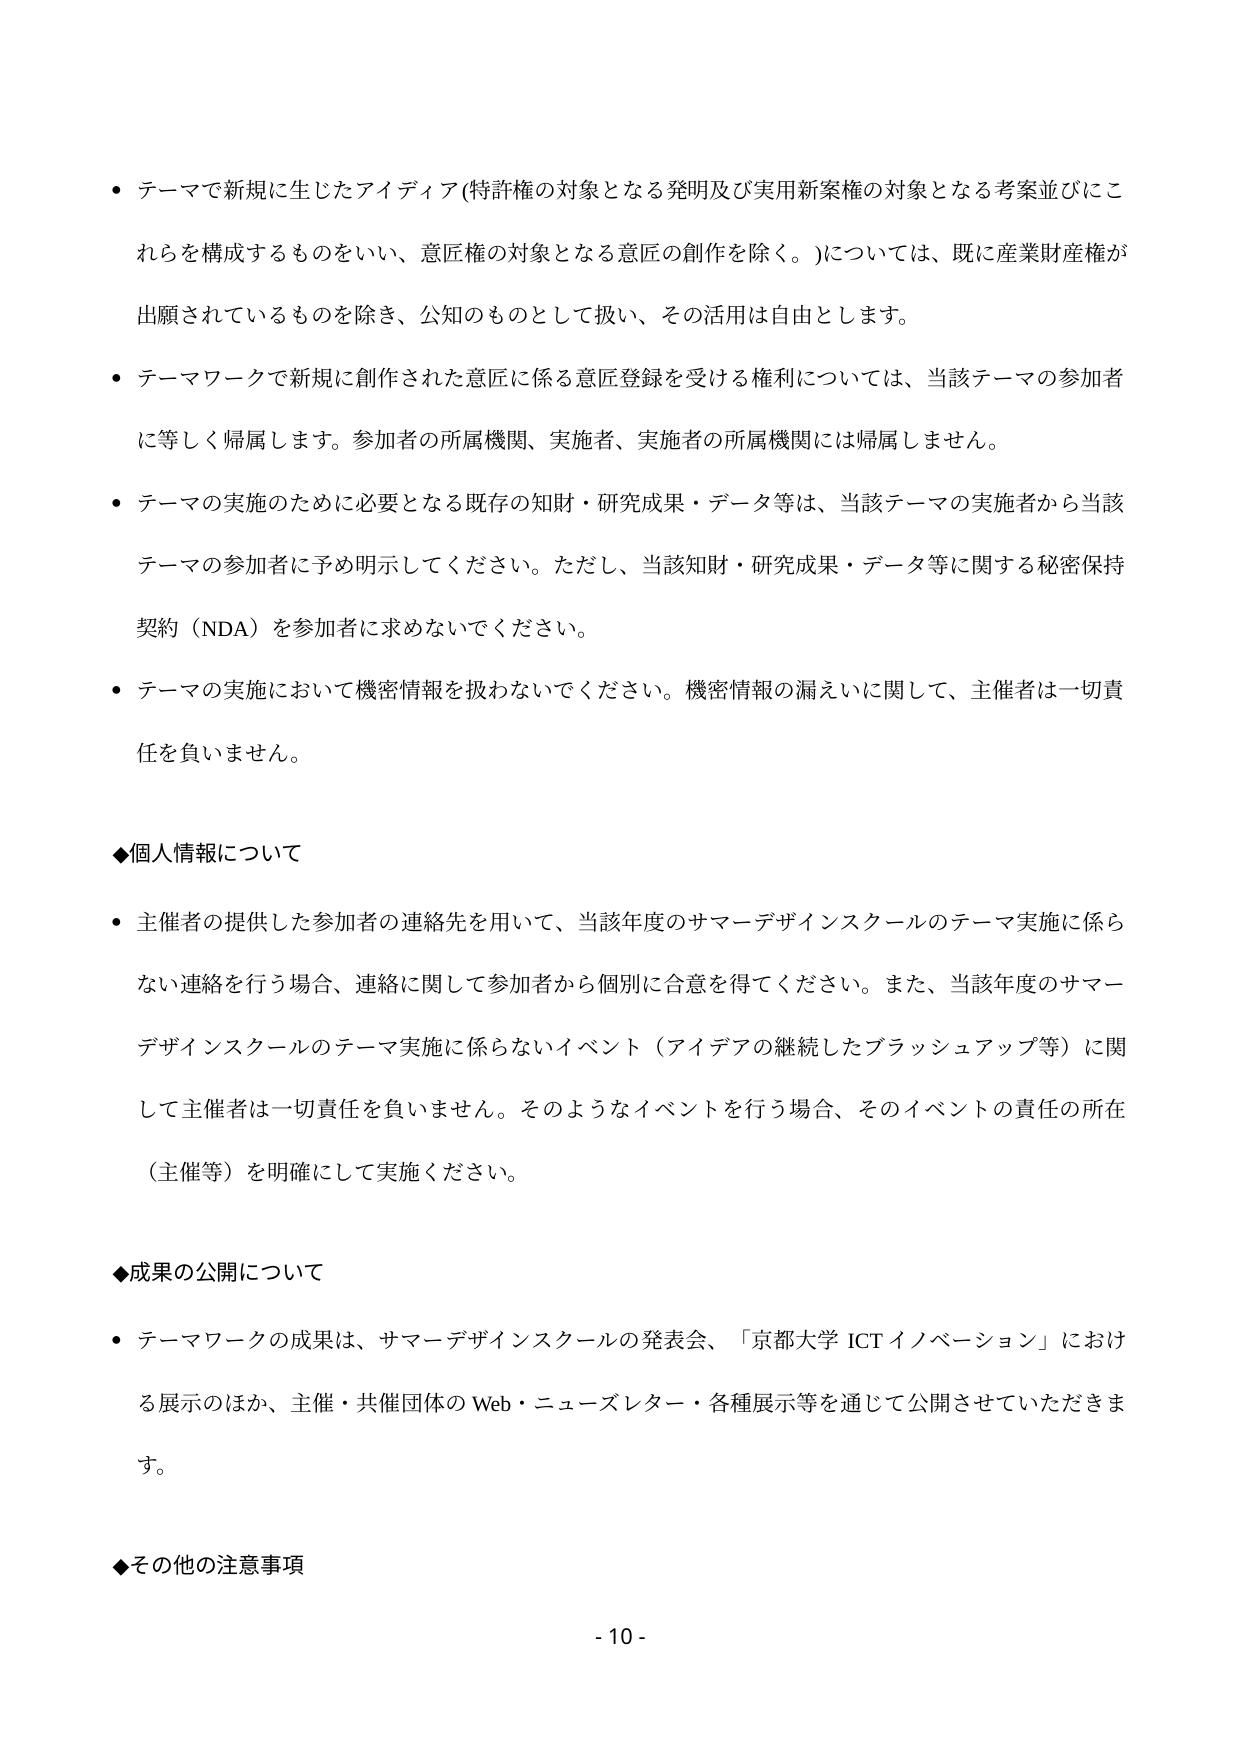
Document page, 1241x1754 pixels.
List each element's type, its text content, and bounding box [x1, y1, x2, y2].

list テーマワークで新規に創作された意匠に係る意匠登録を受ける権利については、当該テーマの参加者に等しく帰属します。参加者の所属機関、実施者、実施者の所属機関には帰属しません。 [112, 346, 1128, 471]
text ◆個人情報について [112, 821, 1128, 883]
list テーマの実施のために必要となる既存の知財・研究成果・データ等は、当該テーマの実施者から当該テーマの参加者に予め明示してください。ただし、当該知財・研究成果・データ等に関する秘密保持契約（NDA）を参加者に求めないでください。 [112, 471, 1128, 658]
list 主催者の提供した参加者の連絡先を用いて、当該年度のサマーデザインスクールのテーマ実施に係らない連絡を行う場合、連絡に関して参加者から個別に合意を得てください。また、当該年度のサマーデザインスクールのテーマ実施に係らないイベント（アイデアの継続したブラッシュアップ等）に関して主催者は一切責任を負いません。そのようなイベントを行う場合、そのイベントの責任の所在（主催等）を明確にして実施ください。 [112, 889, 1128, 1202]
list テーマで新規に生じたアイディア(特許権の対象となる発明及び実用新案権の対象となる考案並びにこれらを構成するものをいい、意匠権の対象となる意匠の創作を除く。)については、既に産業財産権が出願されているものを除き、公知のものとして扱い、その活用は自由とします。 [112, 158, 1128, 346]
list テーマの実施において機密情報を扱わないでください。機密情報の漏えいに関して、主催者は一切責任を負いません。 [112, 658, 1128, 783]
text ◆その他の注意事項 [112, 1533, 1128, 1596]
text ◆成果の公開について [112, 1239, 1128, 1302]
list テーマワークの成果は、サマーデザインスクールの発表会、「京都大学ICTイノベーション」における展示のほか、主催・共催団体のWeb・ニューズレター・各種展示等を通じて公開させていただきます。 [112, 1308, 1128, 1496]
